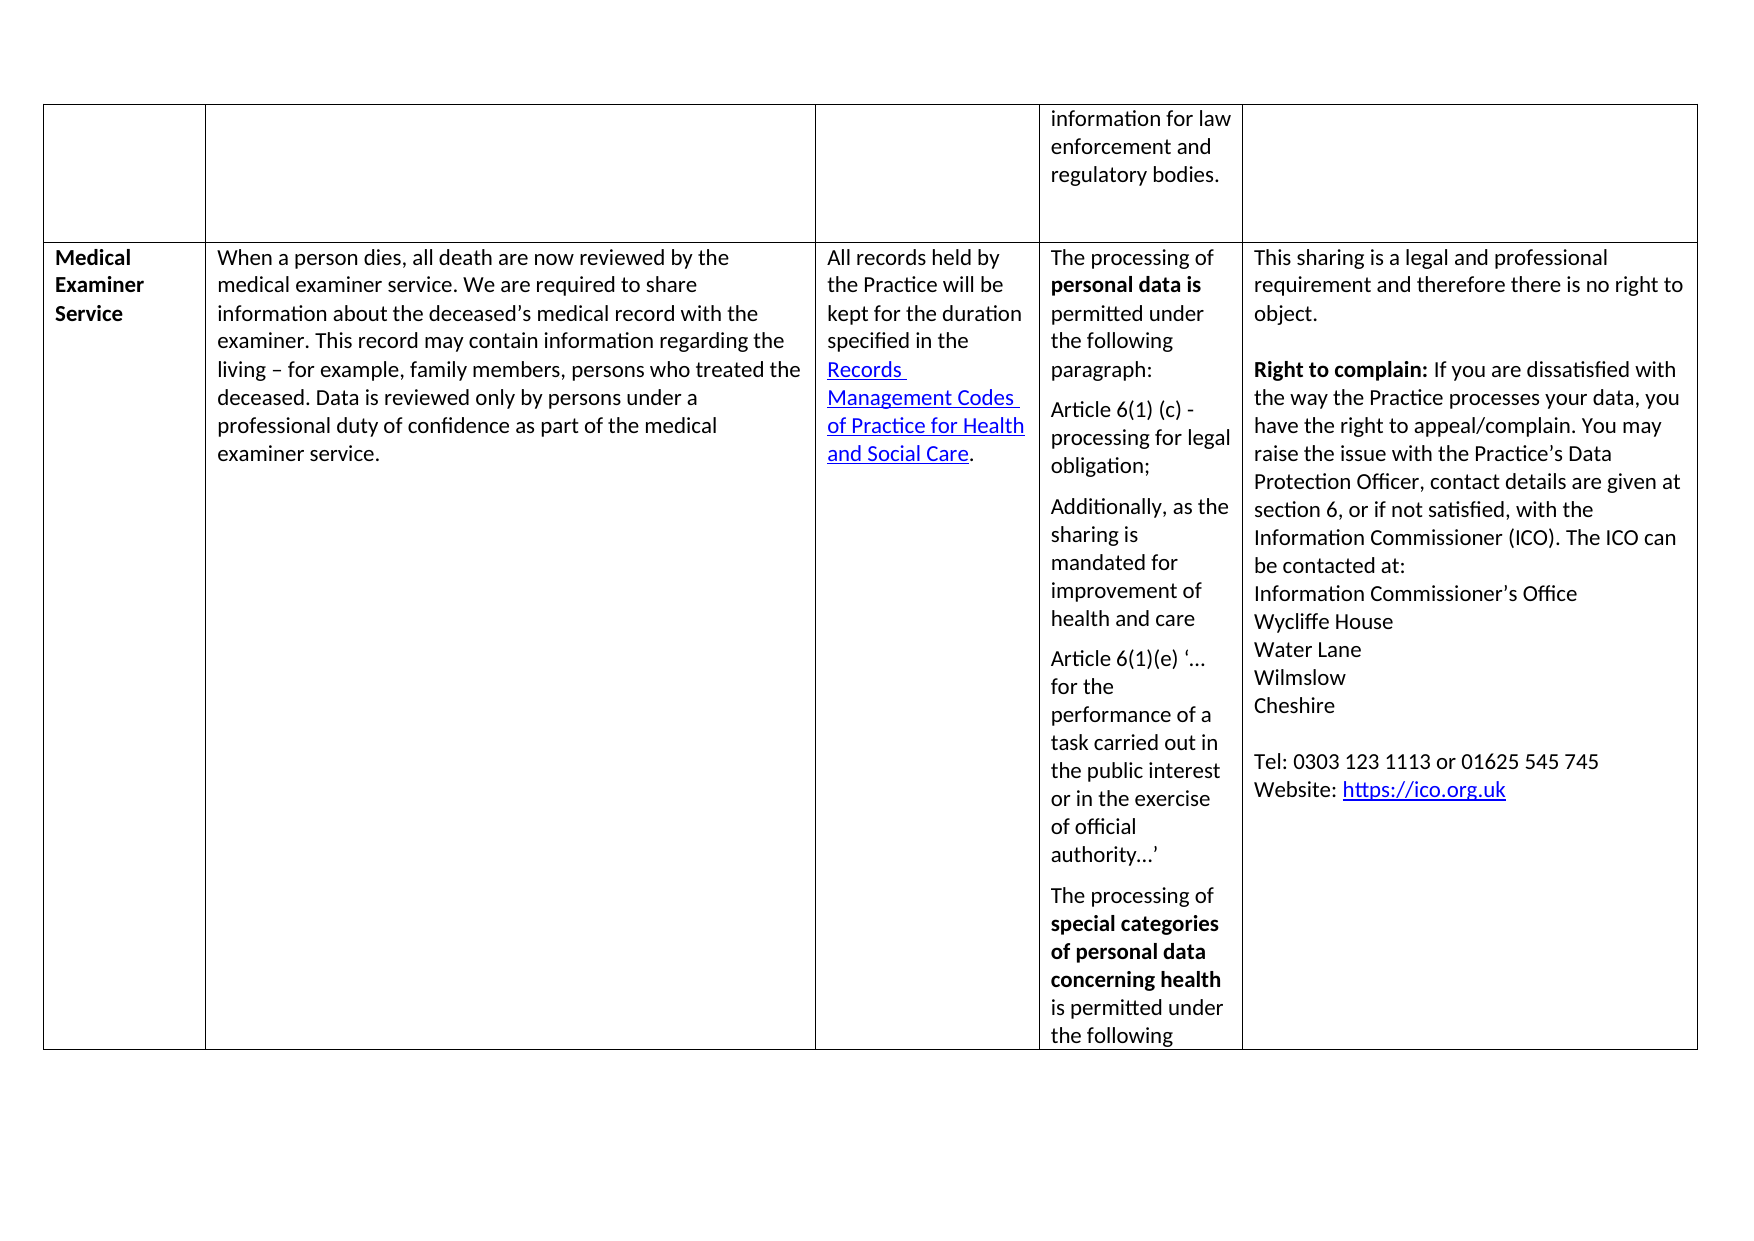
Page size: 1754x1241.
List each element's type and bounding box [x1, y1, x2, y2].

table_cell [1243, 105, 1697, 242]
table_cell [206, 243, 815, 1049]
table_cell [1040, 243, 1242, 1049]
table_cell [1040, 105, 1242, 242]
table_cell [44, 243, 205, 1049]
table_cell [44, 105, 205, 242]
table_cell [816, 243, 1039, 1049]
table_cell [1243, 243, 1697, 1049]
table_cell [816, 105, 1039, 242]
table_cell [206, 105, 815, 242]
